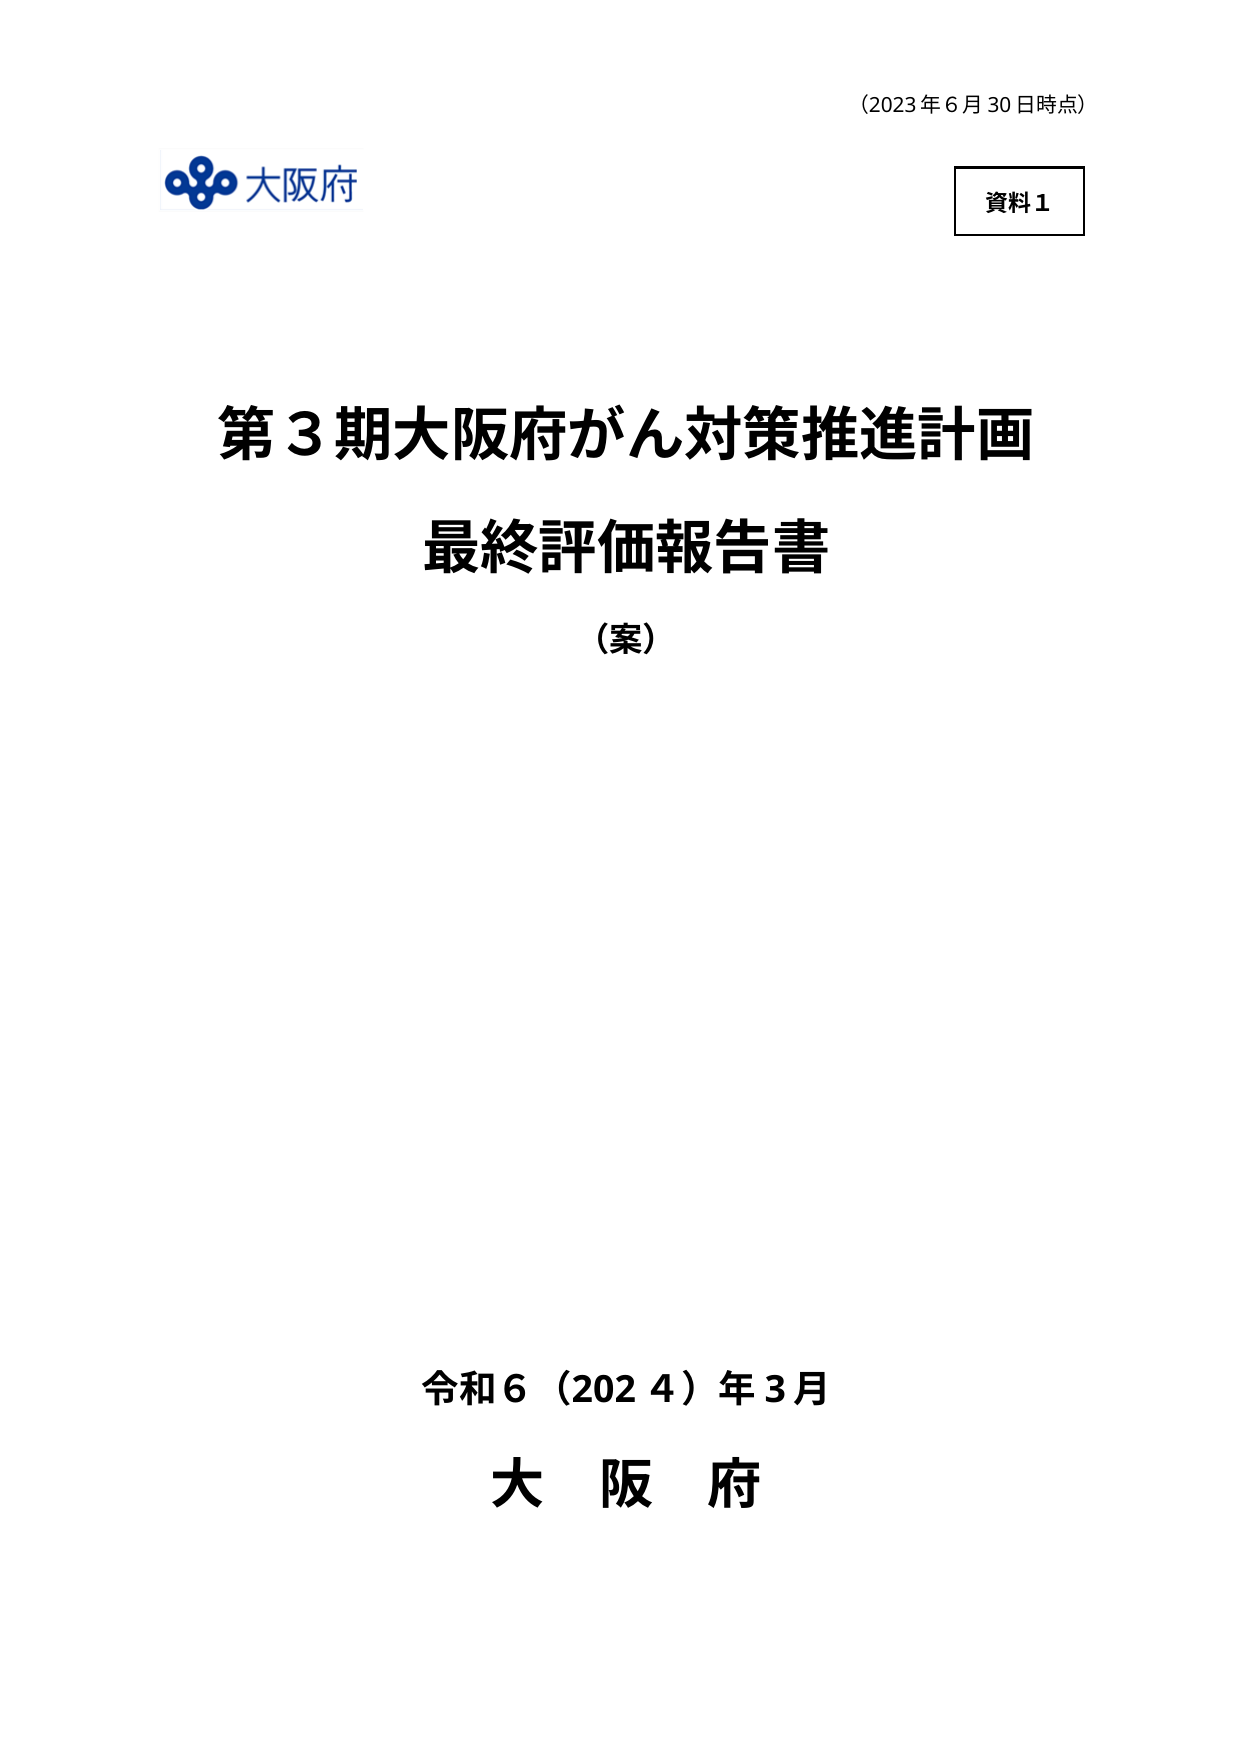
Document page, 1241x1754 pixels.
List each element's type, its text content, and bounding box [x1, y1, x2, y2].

text 大 阪 府 [153, 1424, 1098, 1537]
text 最終評価報告書 [153, 487, 1098, 599]
text （案） [153, 599, 1098, 674]
picture [153, 148, 364, 212]
text 令和６（202４）年 3月 [153, 1349, 1098, 1424]
text 第３期大阪府がん対策推進計画 [153, 374, 1098, 487]
